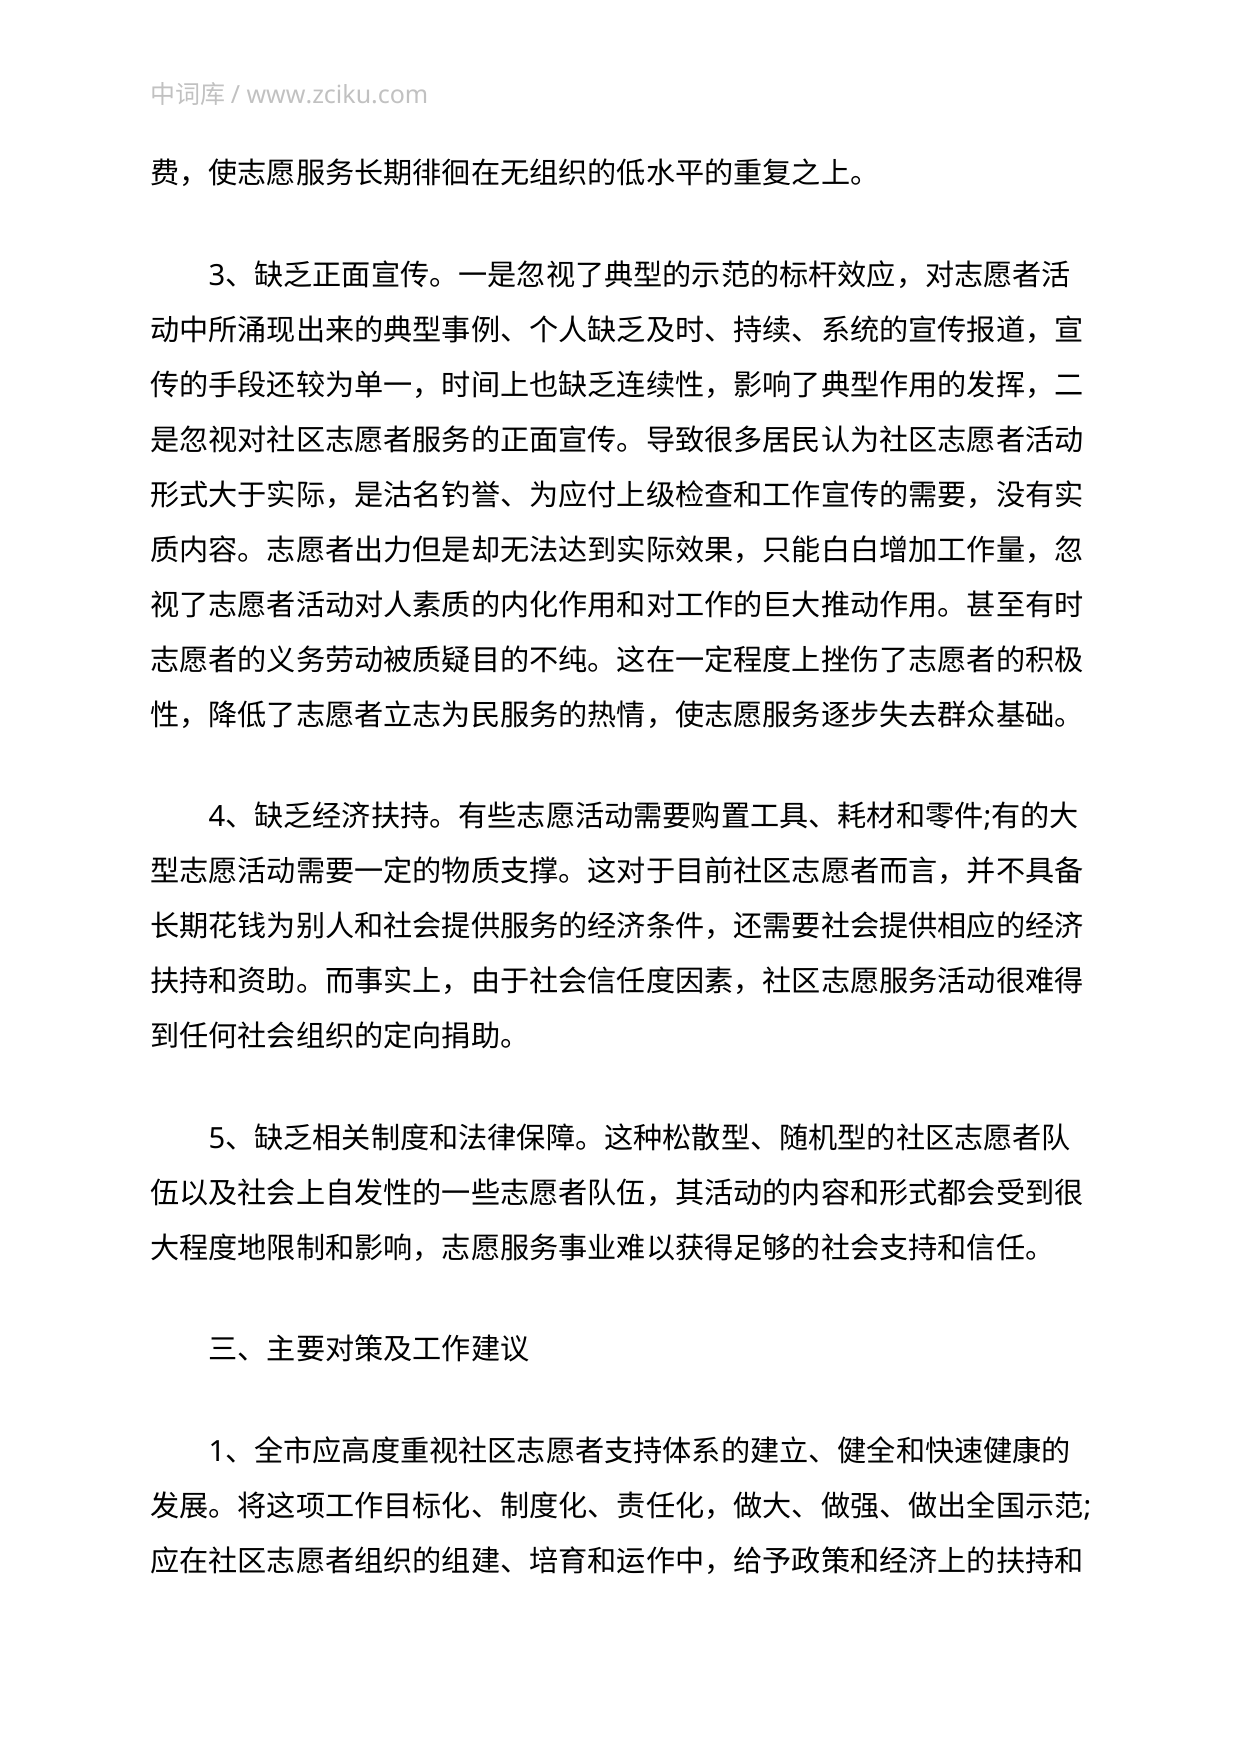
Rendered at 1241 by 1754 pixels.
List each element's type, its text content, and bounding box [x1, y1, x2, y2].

text 三、主要对策及工作建议 [150, 1326, 1090, 1368]
text 3、缺乏正面宣传。一是忽视了典型的示范的标杆效应，对志愿者活动中所涌现出来的典型事例、个人缺乏及时、持续、系统的宣传报道，宣传的手段还较为单一，时间上也缺乏连续性，影响了典型作用的发挥，二是忽视对社区志愿者服务的正面宣传。导致很多居民认为社区志愿者活动形式大于实际，是沽名钓誉、为应付上级检查和工作宣传的需要，没有实质内容。志愿者出力但是却无法达到实际效果，只能白白增加工作量，忽视了志愿者活动对人素质的内化作用和对工作的巨大推动作用。甚至有时志愿者的义务劳动被质疑目的不纯。这在一定程度上挫伤了志愿者的积极性，降低了志愿者立志为民服务的热情，使志愿服务逐步失去群众基础。 [150, 252, 1090, 733]
text 5、缺乏相关制度和法律保障。这种松散型、随机型的社区志愿者队伍以及社会上自发性的一些志愿者队伍，其活动的内容和形式都会受到很大程度地限制和影响，志愿服务事业难以获得足够的社会支持和信任。 [150, 1114, 1090, 1266]
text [150, 1428, 1090, 1580]
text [150, 150, 1090, 192]
text 4、缺乏经济扶持。有些志愿活动需要购置工具、耗材和零件;有的大型志愿活动需要一定的物质支撑。这对于目前社区志愿者而言，并不具备长期花钱为别人和社会提供服务的经济条件，还需要社会提供相应的经济扶持和资助。而事实上，由于社会信任度因素，社区志愿服务活动很难得到任何社会组织的定向捐助。 [150, 793, 1090, 1055]
